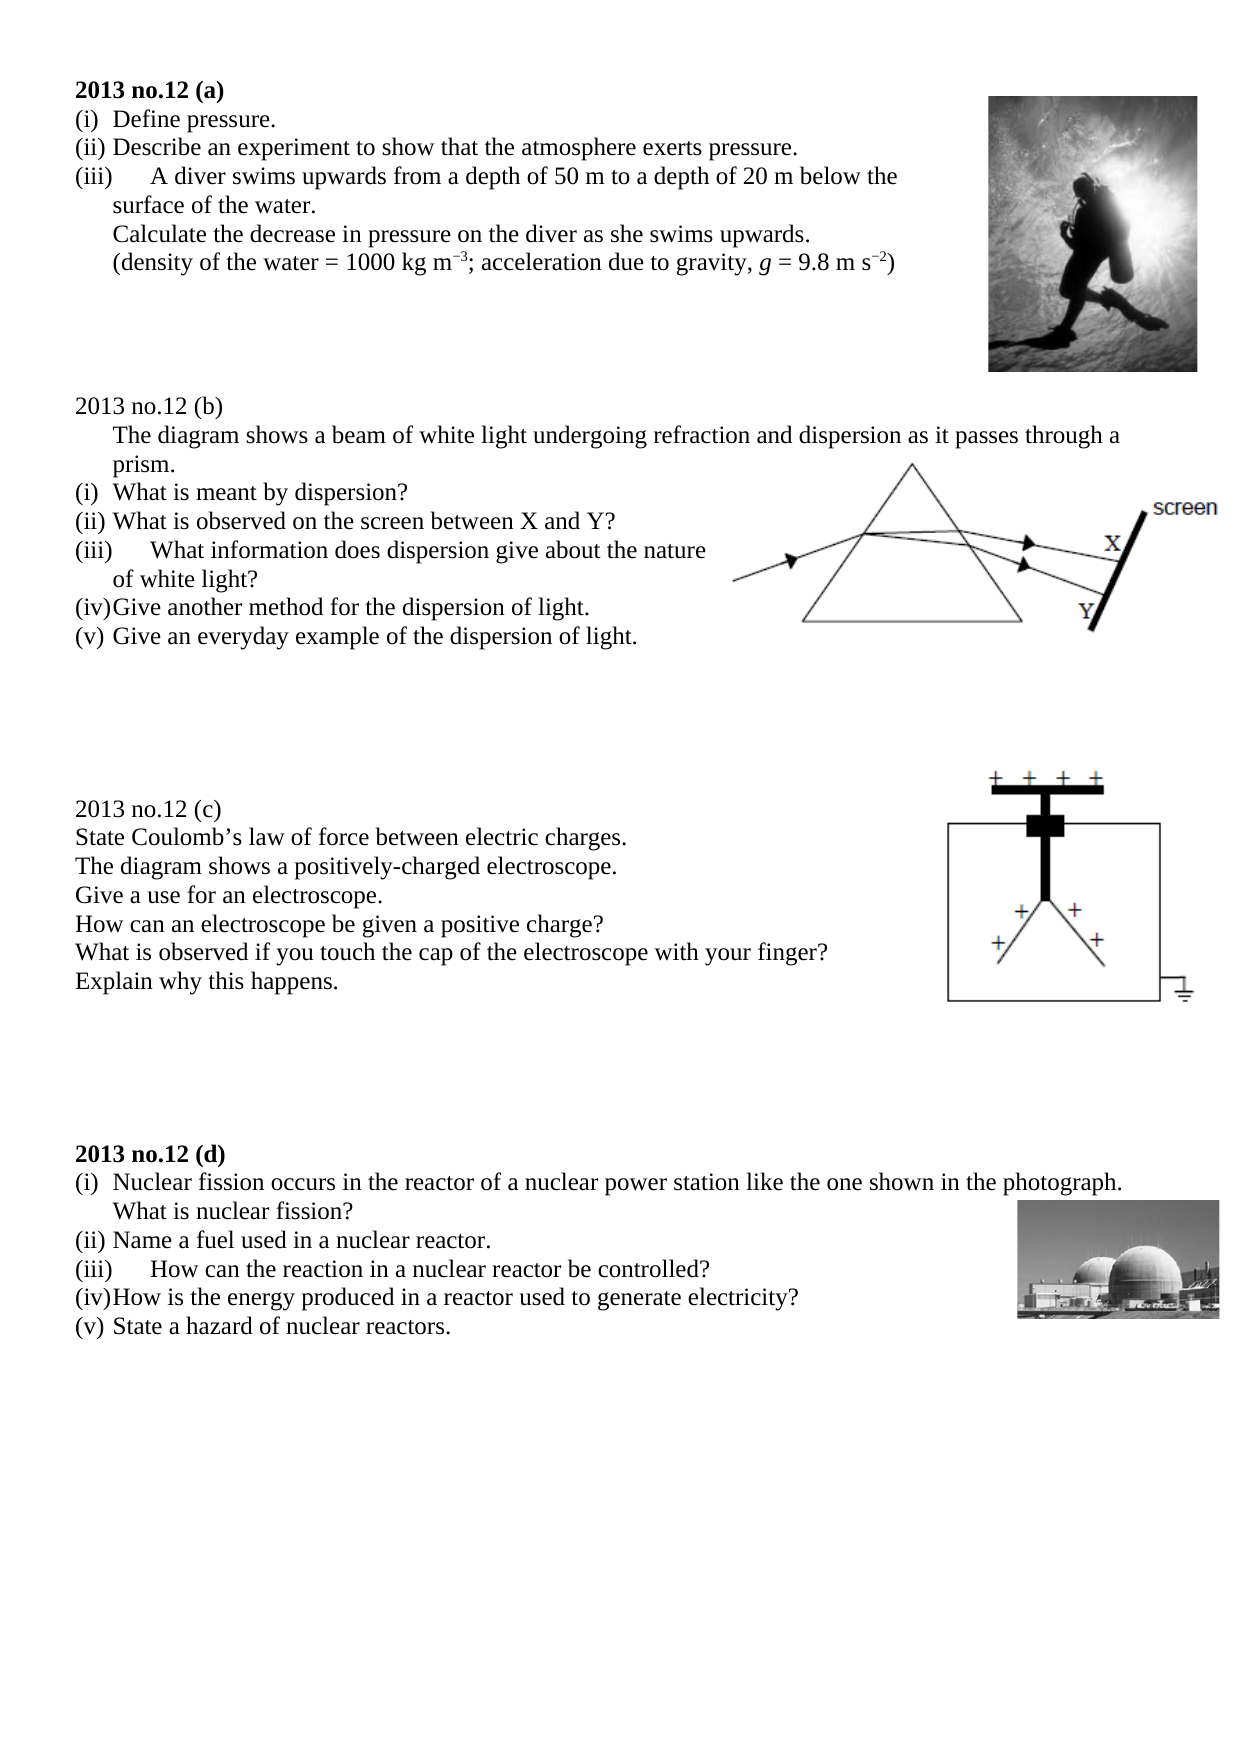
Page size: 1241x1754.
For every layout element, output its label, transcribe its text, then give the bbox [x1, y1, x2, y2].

list What is observed on the screen between X and Y? [75, 506, 732, 535]
text State Coulomb’s law of force between electric charges. [75, 822, 936, 851]
text 2013 no.12 (d) [75, 1139, 1165, 1167]
text The diagram shows a beam of white light undergoing refraction and dispersion as it passes through a prism. [112, 420, 1165, 477]
text How can an electroscope be given a positive charge? [75, 909, 936, 937]
list Give an everyday example of the dispersion of light. [75, 621, 1165, 650]
text Explain why this happens. [75, 966, 936, 995]
list Give another method for the dispersion of light. [75, 592, 732, 621]
list Nuclear fission occurs in the reactor of a nuclear power station like the one shown in the photograph. [75, 1167, 1165, 1196]
text What is observed if you touch the cap of the electroscope with your finger? [75, 937, 936, 966]
list Describe an experiment to show that the atmosphere exerts pressure. [75, 132, 988, 161]
text Calculate the decrease in pressure on the diver as she swims upwards. (density of the water = 1000 kg m−3; acceleration due to gravity, g = 9.8 m s−2) [112, 219, 988, 276]
text What is nuclear fission? [112, 1196, 1165, 1225]
text 2013 no.12 (a) [75, 75, 1165, 104]
list Define pressure. [75, 104, 988, 132]
list How is the energy produced in a reactor used to generate electricity? [75, 1282, 1017, 1311]
list What is meant by dispersion? [75, 477, 732, 506]
list What information does dispersion give about the nature of white light? [75, 535, 732, 592]
list A diver swims upwards from a depth of 50 m to a depth of 20 m below the surface of the water. [75, 161, 988, 219]
text The diagram shows a positively-charged electroscope. [75, 851, 936, 880]
text Give a use for an electroscope. [75, 880, 936, 909]
text 2013 no.12 (b) [75, 391, 1165, 420]
list How can the reaction in a nuclear reactor be controlled? [75, 1254, 1017, 1282]
text 2013 no.12 (c) [75, 794, 936, 822]
list Name a fuel used in a nuclear reactor. [75, 1225, 1017, 1254]
list State a hazard of nuclear reactors. [75, 1311, 1165, 1340]
